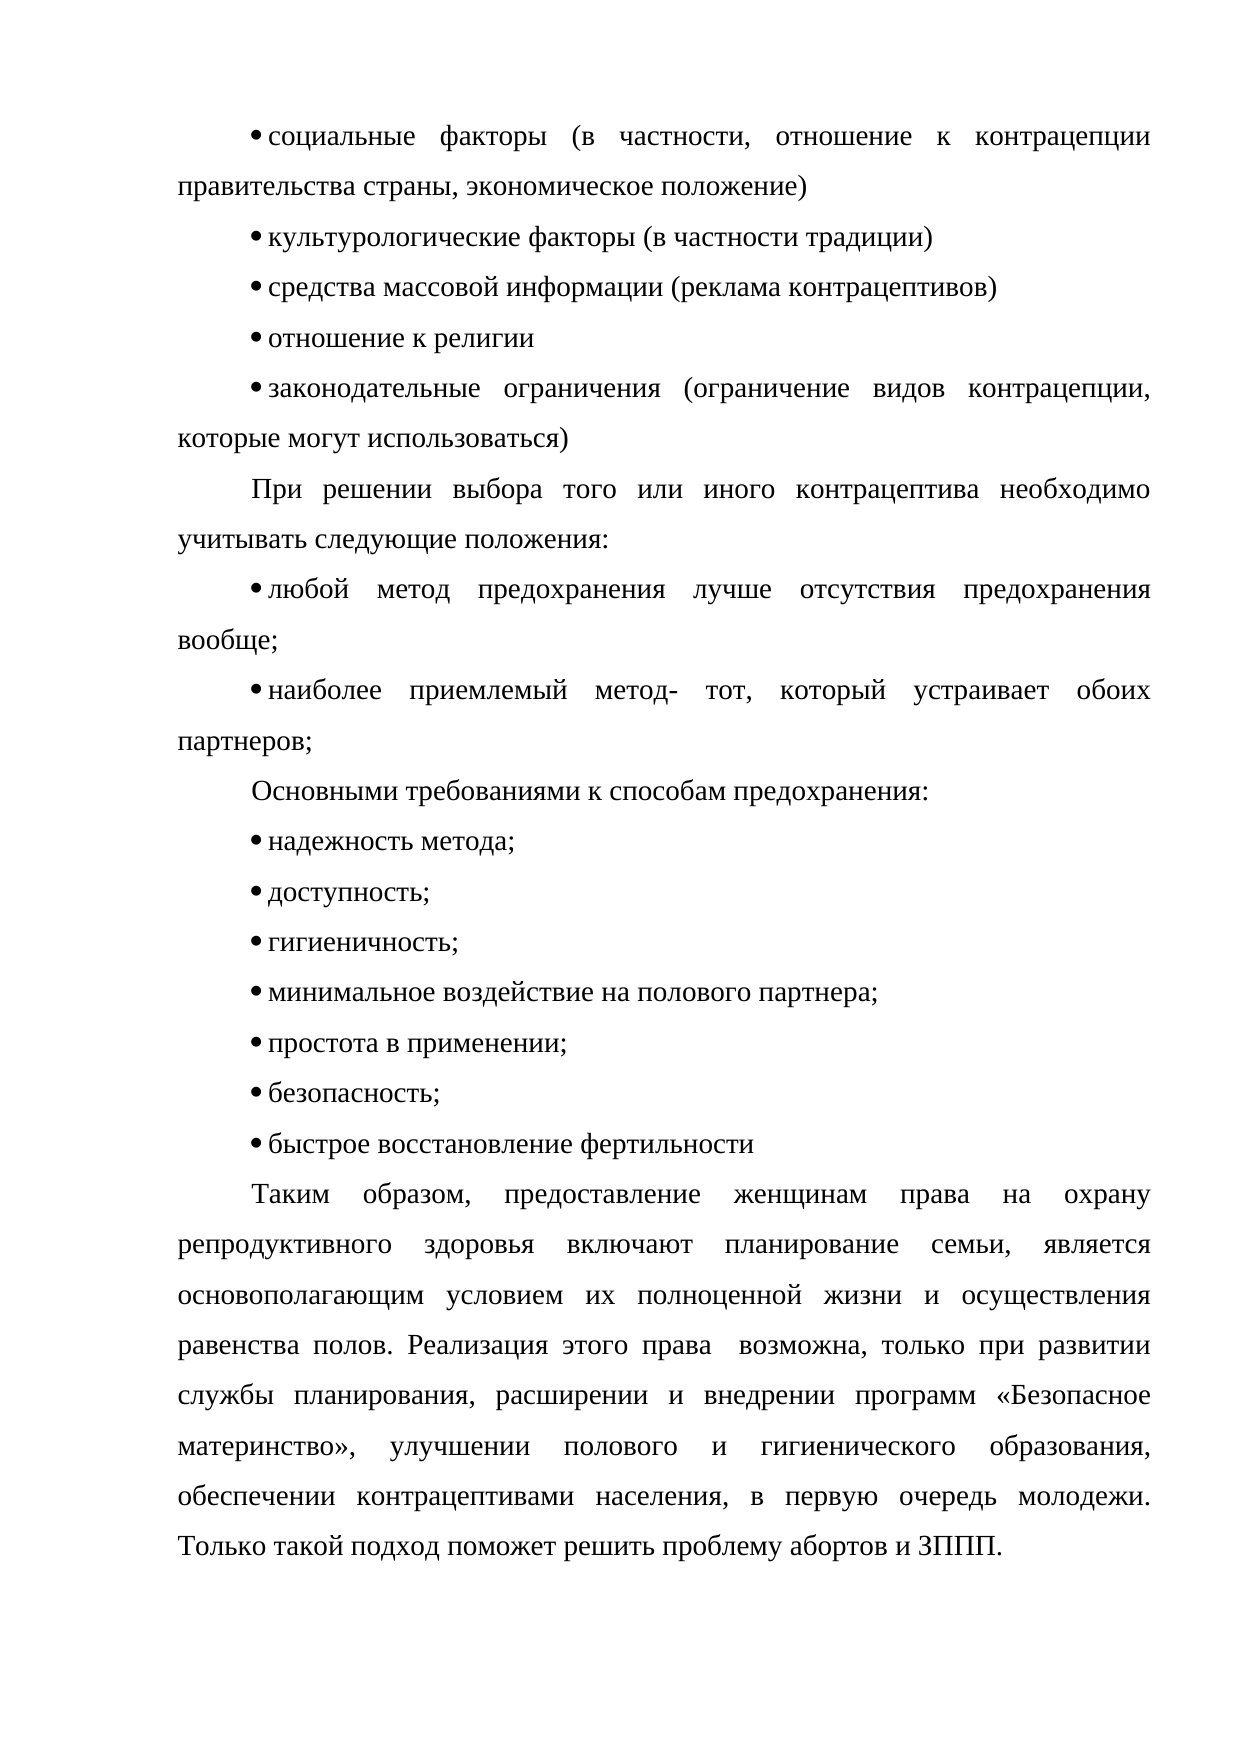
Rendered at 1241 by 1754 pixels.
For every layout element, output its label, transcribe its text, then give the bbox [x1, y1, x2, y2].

text При решении выбора того или иного контрацептива необходимо учитывать следующие положения: [177, 471, 1152, 555]
list любой метод предохранения лучше отсутствия предохранения вообще; [177, 571, 1152, 655]
text Основными требованиями к способам предохранения: [177, 773, 1152, 806]
list культурологические факторы (в частности традиции) [177, 219, 1152, 252]
list минимальное воздействие на полового партнера; [177, 974, 1152, 1008]
list законодательные ограничения (ограничение видов контрацепции, которые могут использоваться) [177, 370, 1152, 454]
list средства массовой информации (реклама контрацептивов) [177, 269, 1152, 303]
text Таким образом, предоставление женщинам права на охрану репродуктивного здоровья включают планирование семьи, является основополагающим условием их полноценной жизни и осуществления равенства полов. Реализация этого права возможна, только при развитии службы планирования, расширении и внедрении программ «Безопасное материнство», улучшении полового и гигиенического образования, обеспечении контрацептивами населения, в первую очередь молодежи. Только такой подход поможет решить проблему абортов и ЗППП. [177, 1176, 1152, 1562]
list социальные факторы (в частности, отношение к контрацепции правительства страны, экономическое положение) [177, 118, 1152, 202]
list быстрое восстановление фертильности [177, 1126, 1152, 1159]
list доступность; [177, 874, 1152, 907]
list надежность метода; [177, 823, 1152, 857]
list наиболее приемлемый метод- тот, который устраивает обоих партнеров; [177, 672, 1152, 756]
list отношение к религии [177, 320, 1152, 353]
list простота в применении; [177, 1025, 1152, 1058]
list гигиеничность; [177, 924, 1152, 958]
list безопасность; [177, 1075, 1152, 1109]
